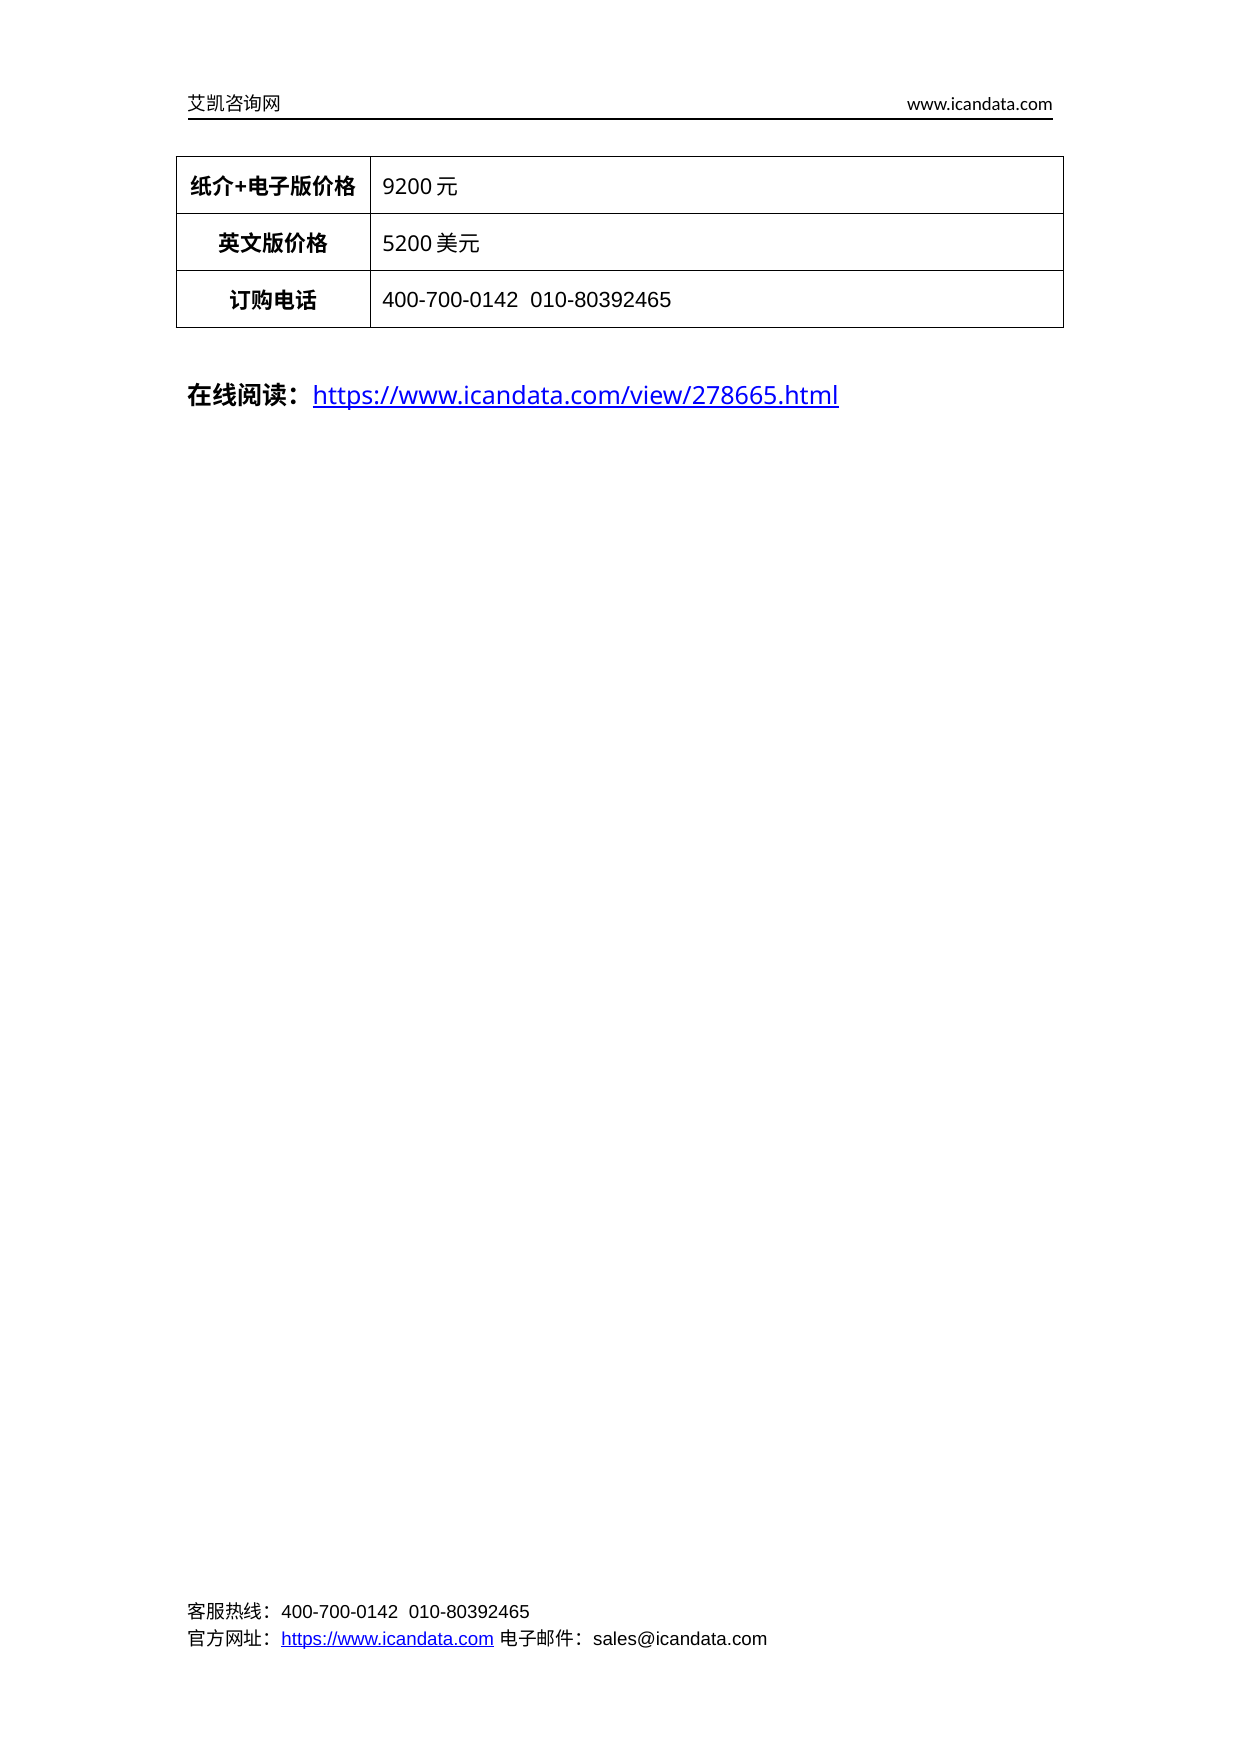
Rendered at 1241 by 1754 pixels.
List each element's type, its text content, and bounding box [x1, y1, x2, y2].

table_cell 纸介+电子版价格 [177, 157, 370, 213]
table_cell 订购电话 [177, 271, 370, 327]
table_cell 9200元 [371, 157, 1063, 213]
table_cell 400-700-0142 010-80392465 [371, 271, 1063, 327]
text 在线阅读：https://www.icandata.com/view/278665.html [187, 361, 1053, 426]
table_cell 英文版价格 [177, 214, 370, 270]
table_cell 5200美元 [371, 214, 1063, 270]
